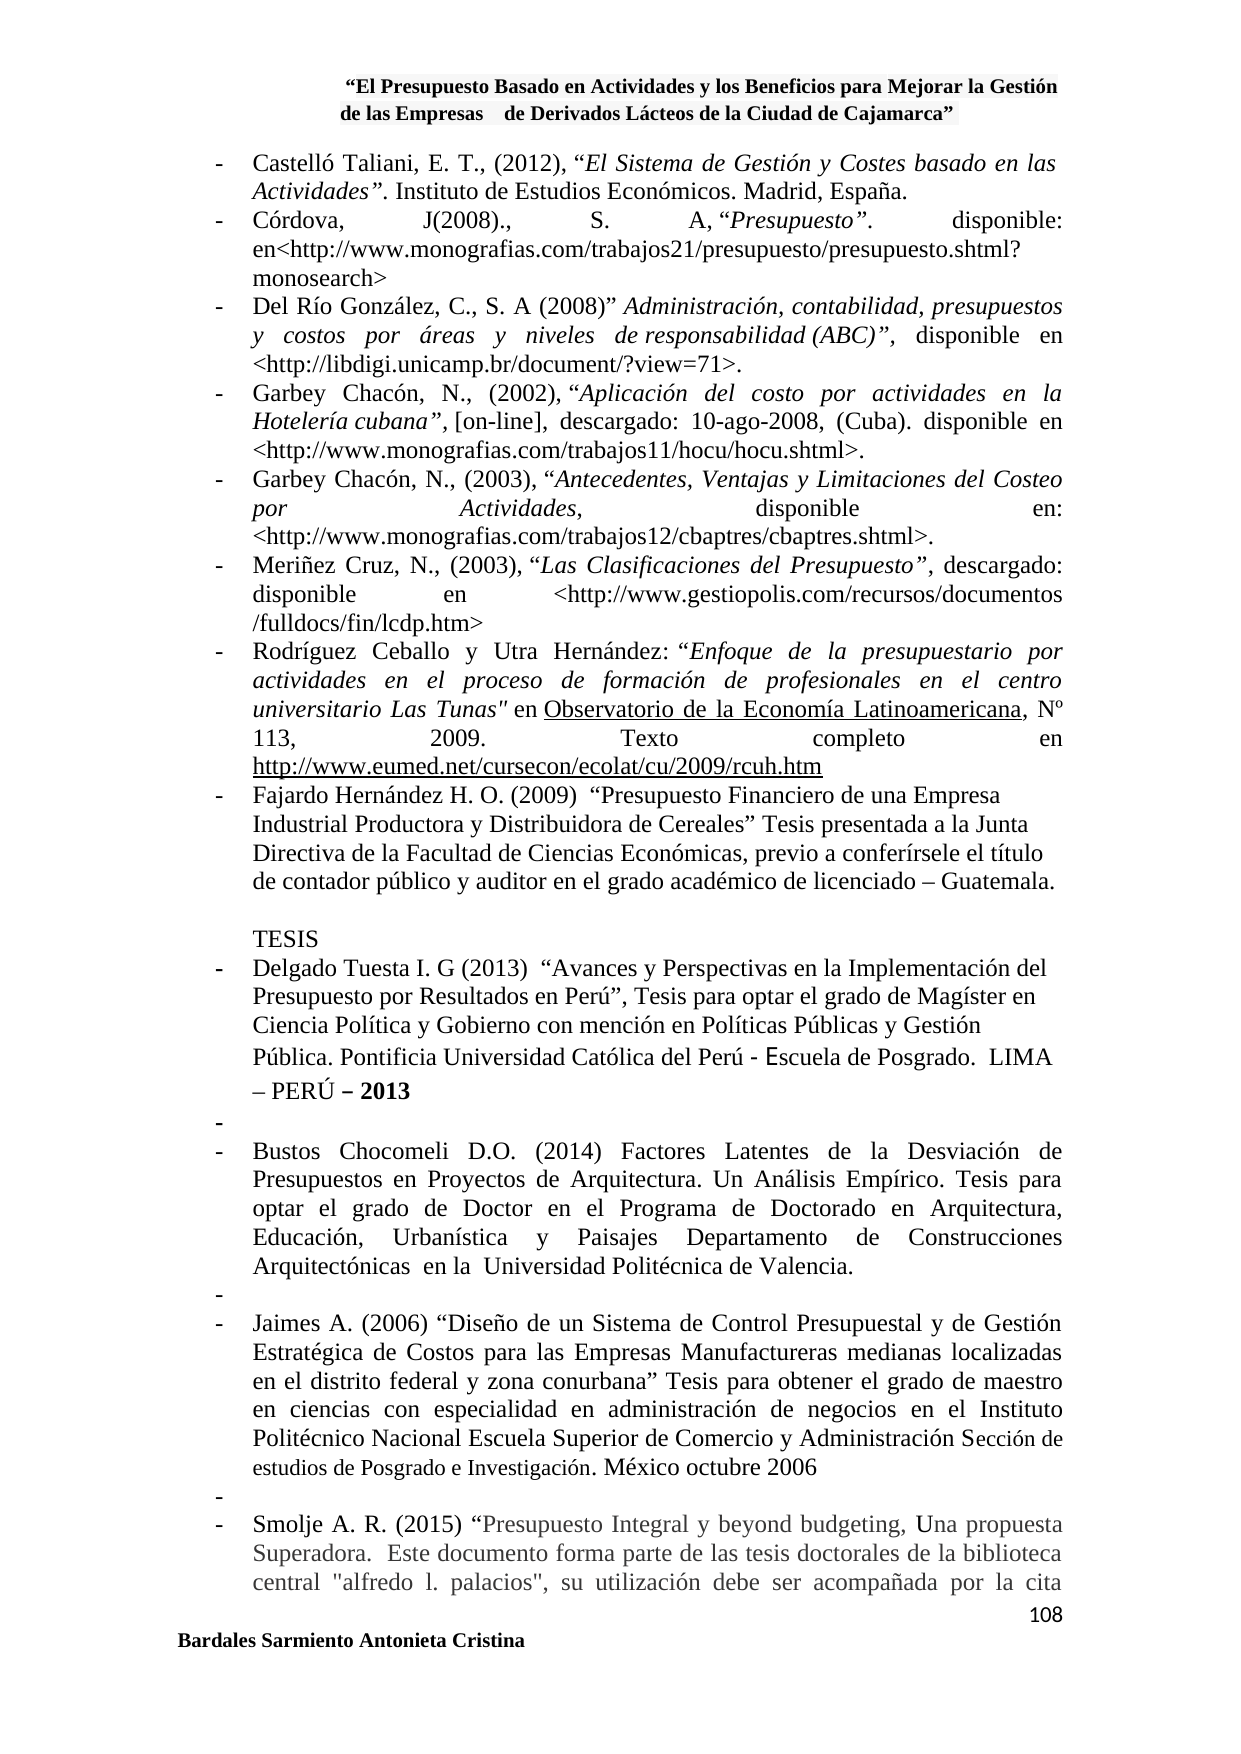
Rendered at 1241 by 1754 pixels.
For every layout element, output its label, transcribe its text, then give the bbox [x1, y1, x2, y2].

list Bustos Chocomeli D.O. (2014) Factores Latentes de la Desviación de Presupuestos en Proyectos de Arquitectura. Un Análisis Empírico. Tesis para optar el grado de Doctor en el Programa de Doctorado en Arquitectura, Educación, Urbanística y Paisajes Departamento de Construcciones Arquitectónicas en la Universidad Politécnica de Valencia. [215, 1136, 1063, 1279]
list Garbey Chacón, N., (2003), “Antecedentes, Ventajas y Limitaciones del Costeo por Actividades, disponible en: <http://www.monografias.com/trabajos12/cbaptres/cbaptres.shtml>. [215, 464, 1063, 550]
list Delgado Tuesta I. G (2013) “Avances y Perspectivas en la Implementación del Presupuesto por Resultados en Perú”, Tesis para optar el grado de Magíster en Ciencia Política y Gobierno con mención en Políticas Públicas y Gestión Pública. Pontificia Universidad Católica del Perú - Escuela de Posgrado. LIMA – PERÚ – 2013 [215, 953, 1063, 1107]
list Rodríguez Ceballo y Utra Hernández: “Enfoque de la presupuestario por actividades en el proceso de formación de profesionales en el centro universitario Las Tunas" en Observatorio de la Economía Latinoamericana, Nº 113, 2009. Texto completo en http://www.eumed.net/cursecon/ecolat/cu/2009/rcuh.htm [215, 636, 1063, 780]
list Meriñez Cruz, N., (2003), “Las Clasificaciones del Presupuesto”, descargado: disponible en <http://www.gestiopolis.com/recursos/documentos /fulldocs/fin/lcdp.htm> [215, 550, 1063, 636]
list Córdova, J(2008)., S. A, “Presupuesto”. disponible: en<http://www.monografias.com/trabajos21/presupuesto/presupuesto.shtml?monosearch> [215, 205, 1063, 291]
list Castelló Taliani, E. T., (2012), “El Sistema de Gestión y Costes basado en las Actividades”. Instituto de Estudios Económicos. Madrid, España. [215, 148, 1063, 205]
list Jaimes A. (2006) “Diseño de un Sistema de Control Presupuestal y de Gestión Estratégica de Costos para las Empresas Manufactureras medianas localizadas en el distrito federal y zona conurbana” Tesis para obtener el grado de maestro en ciencias con especialidad en administración de negocios en el Instituto Politécnico Nacional Escuela Superior de Comercio y Administración Sección de estudios de Posgrado e Investigación. México octubre 2006 [215, 1308, 1063, 1481]
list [215, 1509, 1063, 1596]
list Garbey Chacón, N., (2002), “Aplicación del costo por actividades en la Hotelería cubana”, [on-line], descargado: 10-ago-2008, (Cuba). disponible en <http://www.monografias.com/trabajos11/hocu/hocu.shtml>. [215, 378, 1063, 464]
list Fajardo Hernández H. O. (2009) “Presupuesto Financiero de una Empresa Industrial Productora y Distribuidora de Cereales” Tesis presentada a la Junta Directiva de la Facultad de Ciencias Económicas, previo a conferírsele el título de contador público y auditor en el grado académico de licenciado – Guatemala. [215, 780, 1063, 895]
text TESIS [252, 924, 1063, 953]
list Del Río González, C., S. A (2008)” Administración, contabilidad, presupuestos y costos por áreas y niveles de responsabilidad (ABC)”, disponible en <http://libdigi.unicamp.br/document/?view=71>. [215, 291, 1063, 378]
